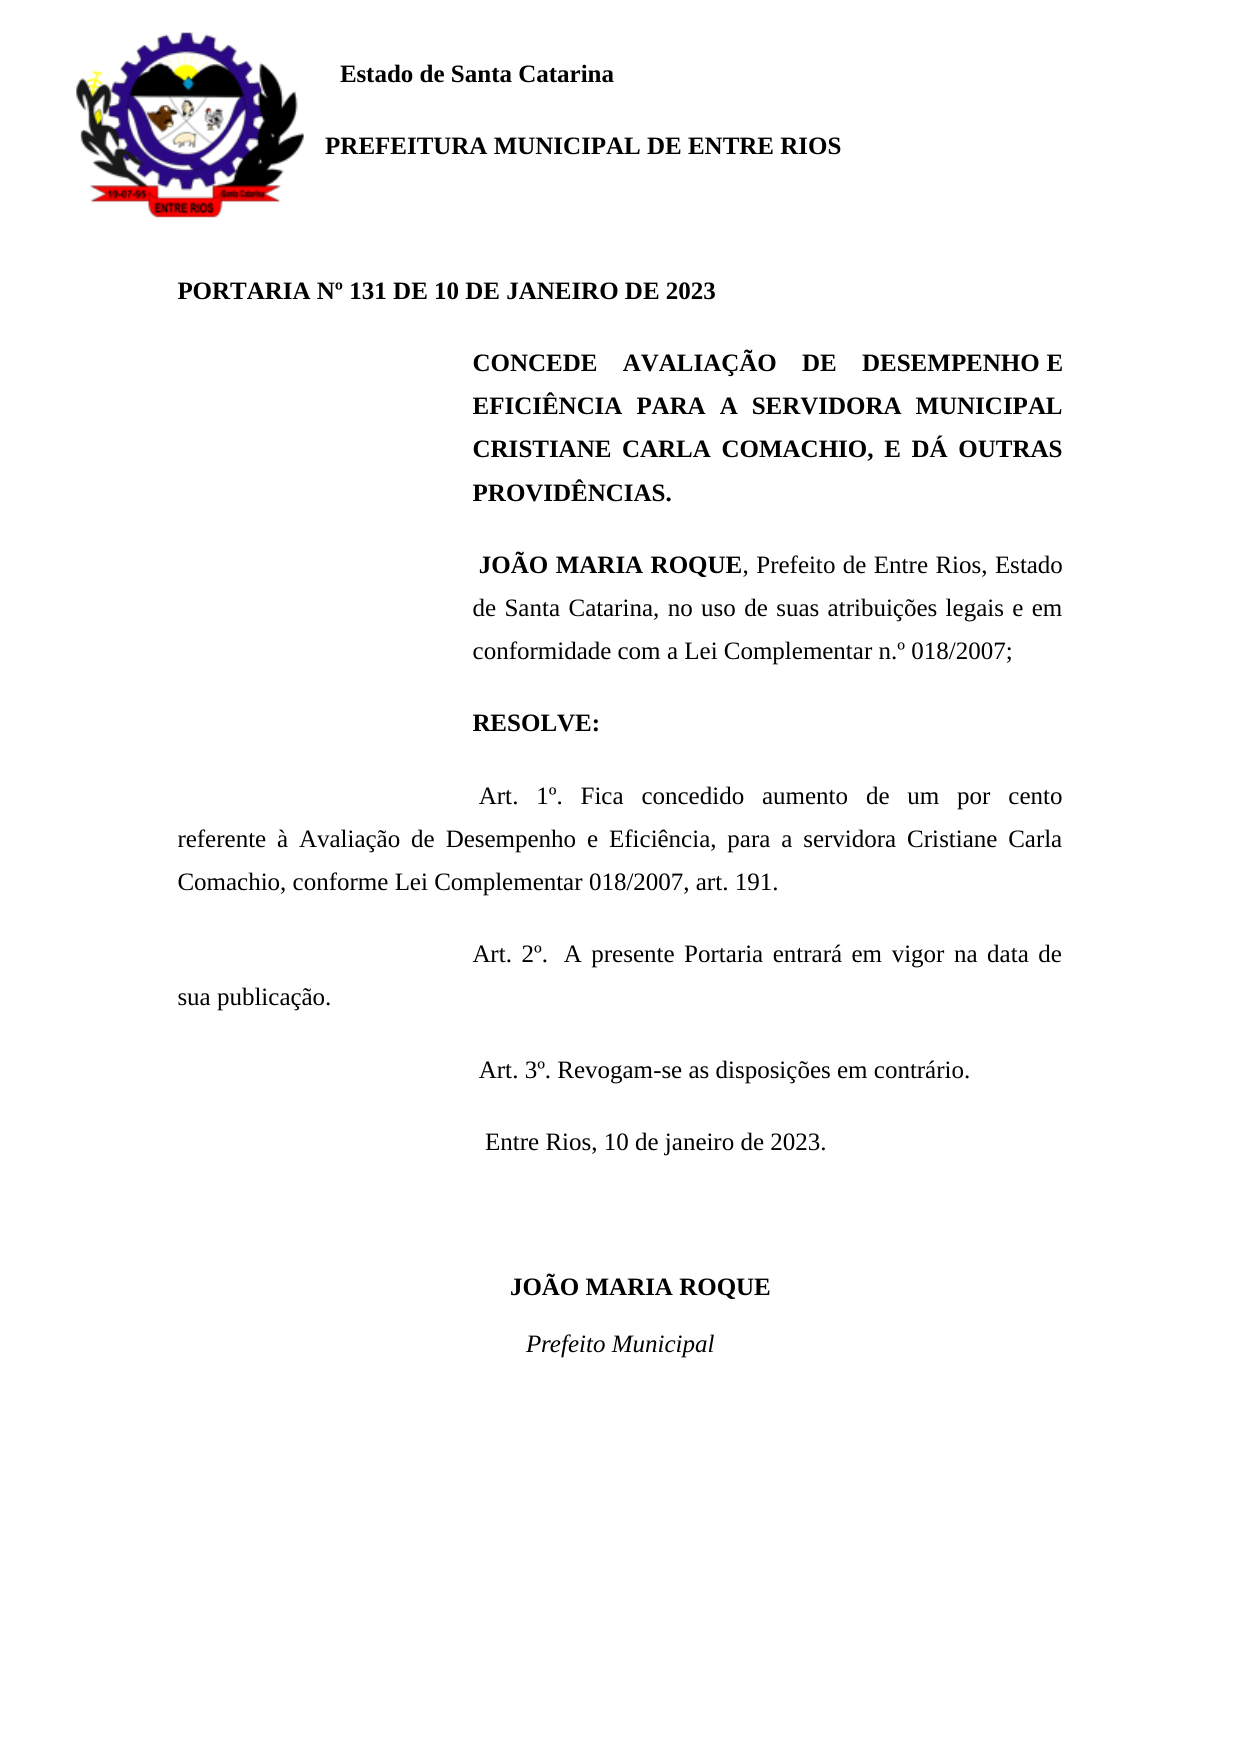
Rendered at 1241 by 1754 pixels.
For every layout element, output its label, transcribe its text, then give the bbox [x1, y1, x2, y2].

text CONCEDE AVALIAÇÃO DE DESEMPENHO E EFICIÊNCIA PARA A SERVIDORA MUNICIPAL CRISTIANE CARLA COMACHIO, E DÁ OUTRAS PROVIDÊNCIAS. [472, 348, 1063, 506]
text Prefeito Municipal [177, 1329, 1063, 1358]
text PORTARIA Nº 131 DE 10 DE JANEIRO DE 2023 [177, 276, 1063, 305]
text PREFEITURA MUNICIPAL DE ENTRE RIOS [307, 131, 1063, 160]
text Art. 2º. A presente Portaria entrará em vigor na data de sua publicação. [177, 939, 1063, 1011]
text JOÃO MARIA ROQUE [177, 1272, 1063, 1300]
text Entre Rios, 10 de janeiro de 2023. [177, 1127, 1063, 1156]
text JOÃO MARIA ROQUE, Prefeito de Entre Rios, Estado de Santa Catarina, no uso de suas atribuições legais e em conformidade com a Lei Complementar n.º 018/2007; [472, 550, 1063, 665]
text Art. 1º. Fica concedido aumento de um por cento referente à Avaliação de Desempenho e Eficiência, para a servidora Cristiane Carla Comachio, conforme Lei Complementar 018/2007, art. 191. [177, 781, 1063, 896]
text Art. 3º. Revogam-se as disposições em contrário. [177, 1055, 1063, 1083]
text Estado de Santa Catarina [340, 59, 1026, 88]
text RESOLVE: [398, 708, 1063, 737]
picture [72, 19, 307, 233]
